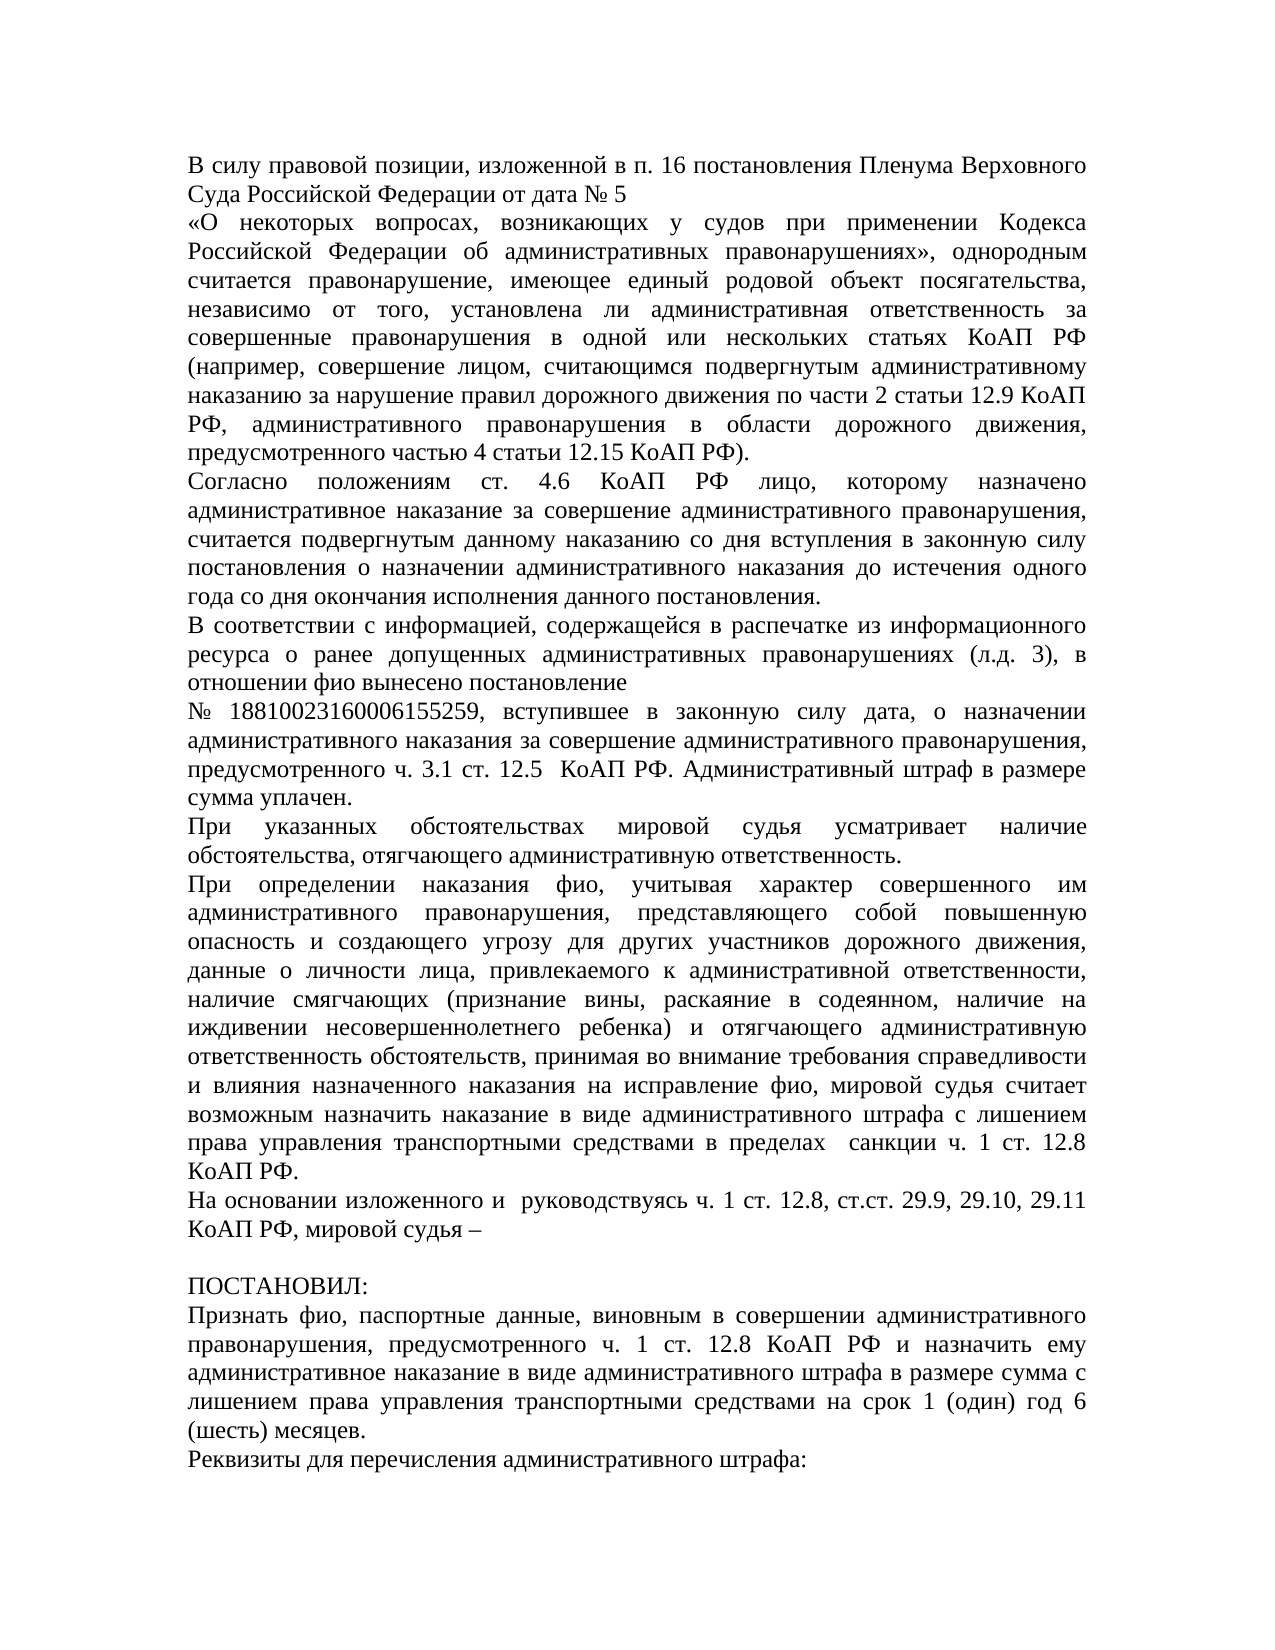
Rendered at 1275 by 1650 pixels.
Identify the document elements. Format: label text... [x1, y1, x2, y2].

text «О некоторых вопросах, возникающих у судов при применении Кодекса Российской Федерации об административных правонарушениях», однородным считается правонарушение, имеющее единый родовой объект посягательства, независимо от того, установлена ли административная ответственность за совершенные правонарушения в одной или нескольких статьях КоАП РФ (например, совершение лицом, считающимся подвергнутым административному наказанию за нарушение правил дорожного движения по части 2 статьи 12.9 КоАП РФ, административного правонарушения в области дорожного движения, предусмотренного частью 4 статьи 12.15 КоАП РФ). [187, 207, 1087, 466]
text В силу правовой позиции, изложенной в п. 16 постановления Пленума Верховного Суда Российской Федерации от дата № 5 [187, 150, 1087, 207]
text Реквизиты для перечисления административного штрафа: [187, 1444, 1087, 1472]
text Согласно положениям ст. 4.6 КоАП РФ лицо, которому назначено административное наказание за совершение административного правонарушения, считается подвергнутым данному наказанию со дня вступления в законную силу постановления о назначении административного наказания до истечения одного года со дня окончания исполнения данного постановления. [187, 466, 1087, 610]
text При указанных обстоятельствах мировой судья усматривает наличие обстоятельства, отягчающего административную ответственность. [187, 811, 1087, 869]
text Признать фио, паспортные данные, виновным в совершении административного правонарушения, предусмотренного ч. 1 ст. 12.8 КоАП РФ и назначить ему административное наказание в виде административного штрафа в размере сумма с лишением права управления транспортными средствами на срок 1 (один) год 6 (шесть) месяцев. [187, 1300, 1087, 1444]
text При определении наказания фио, учитывая характер совершенного им административного правонарушения, представляющего собой повышенную опасность и создающего угрозу для других участников дорожного движения, данные о личности лица, привлекаемого к административной ответственности, наличие смягчающих (признание вины, раскаяние в содеянном, наличие на иждивении несовершеннолетнего ребенка) и отягчающего административную ответственность обстоятельств, принимая во внимание требования справедливости и влияния назначенного наказания на исправление фио, мировой судья считает возможным назначить наказание в виде административного штрафа с лишением права управления транспортными средствами в пределах санкции ч. 1 ст. 12.8 КоАП РФ. [187, 869, 1087, 1185]
text На основании изложенного и руководствуясь ч. 1 ст. 12.8, ст.ст. 29.9, 29.10, 29.11 КоАП РФ, мировой судья – [187, 1185, 1087, 1242]
text В соответствии с информацией, содержащейся в распечатке из информационного ресурса о ранее допущенных административных правонарушениях (л.д. 3), в отношении фио вынесено постановление [187, 610, 1087, 696]
text № 18810023160006155259, вступившее в законную силу дата, о назначении административного наказания за совершение административного правонарушения, предусмотренного ч. 3.1 ст. 12.5 КоАП РФ. Административный штраф в размере сумма уплачен. [187, 696, 1087, 811]
text ПОСТАНОВИЛ: [187, 1271, 1087, 1300]
